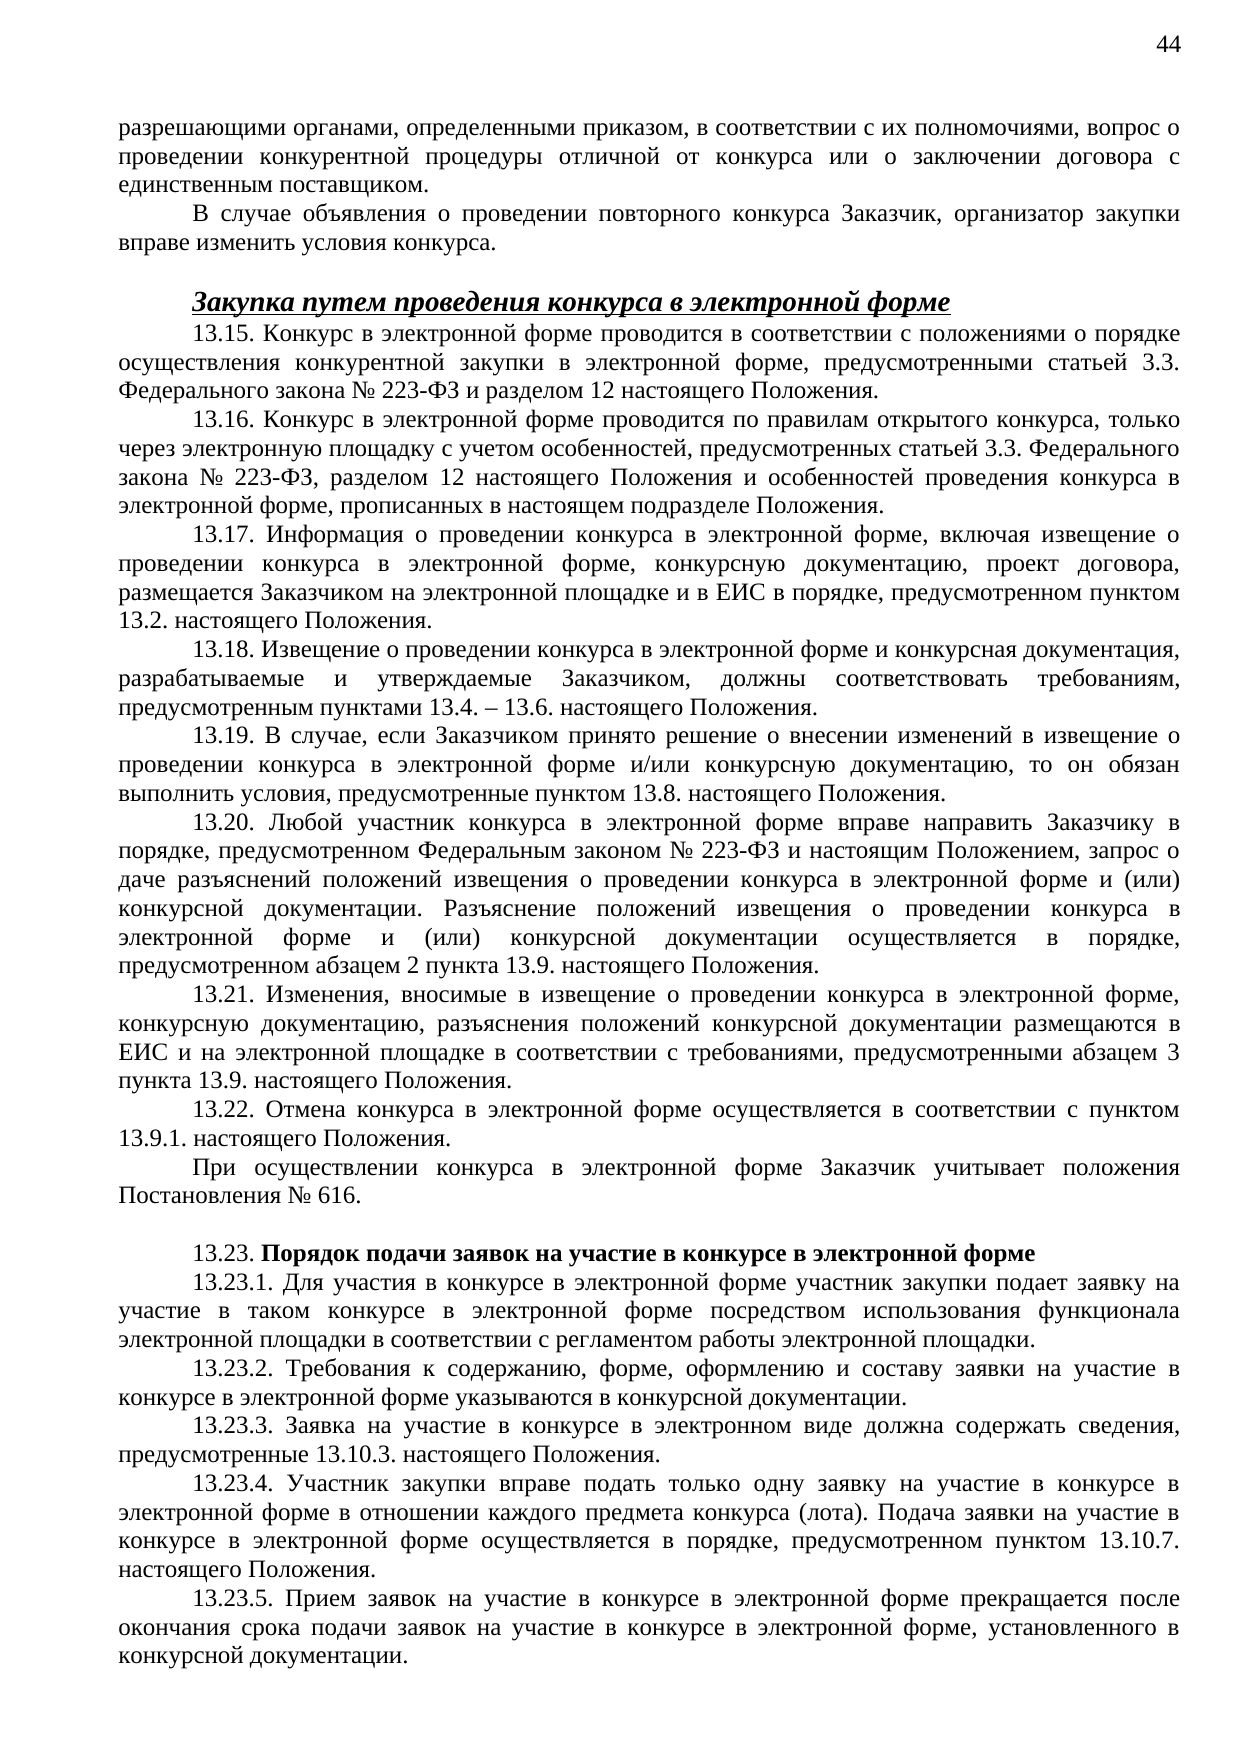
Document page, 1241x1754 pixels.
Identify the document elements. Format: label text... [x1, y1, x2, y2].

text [118, 112, 1181, 198]
list 13.15. Конкурс в электронной форме проводится в соответствии с положениями о порядке осуществления конкурентной закупки в электронной форме, предусмотренными статьей 3.3. Федерального закона № 223-ФЗ и разделом 12 настоящего Положения. [118, 318, 1181, 404]
list 13.23.1. Для участия в конкурсе в электронной форме участник закупки подает заявку на участие в таком конкурсе в электронной форме посредством использования функционала электронной площадки в соответствии с регламентом работы электронной площадки. [118, 1267, 1181, 1353]
list 13.18. Извещение о проведении конкурса в электронной форме и конкурсная документация, разрабатываемые и утверждаемые Заказчиком, должны соответствовать требованиям, предусмотренным пунктами 13.4. – 13.6. настоящего Положения. [118, 634, 1181, 721]
text Закупка путем проведения конкурса в электронной форме [118, 284, 1181, 318]
list 13.20. Любой участник конкурса в электронной форме вправе направить Заказчику в порядке, предусмотренном Федеральным законом № 223-ФЗ и настоящим Положением, запрос о даче разъяснений положений извещения о проведении конкурса в электронной форме и (или) конкурсной документации. Разъяснение положений извещения о проведении конкурса в электронной форме и (или) конкурсной документации осуществляется в порядке, предусмотренном абзацем 2 пункта 13.9. настоящего Положения. [118, 807, 1181, 979]
list При осуществлении конкурса в электронной форме Заказчик учитывает положения Постановления № 616. [118, 1152, 1181, 1209]
text В случае объявления о проведении повторного конкурса Заказчик, организатор закупки вправе изменить условия конкурса. [118, 198, 1181, 256]
list 13.23. Порядок подачи заявок на участие в конкурсе в электронной форме [118, 1238, 1181, 1267]
list 13.17. Информация о проведении конкурса в электронной форме, включая извещение о проведении конкурса в электронной форме, конкурсную документацию, проект договора, размещается Заказчиком на электронной площадке и в ЕИС в порядке, предусмотренном пунктом 13.2. настоящего Положения. [118, 519, 1181, 634]
list 13.23.2. Требования к содержанию, форме, оформлению и составу заявки на участие в конкурсе в электронной форме указываются в конкурсной документации. [118, 1353, 1181, 1411]
list 13.16. Конкурс в электронной форме проводится по правилам открытого конкурса, только через электронную площадку с учетом особенностей, предусмотренных статьей 3.3. Федерального закона № 223-ФЗ, разделом 12 настоящего Положения и особенностей проведения конкурса в электронной форме, прописанных в настоящем подразделе Положения. [118, 404, 1181, 519]
list 13.23.5. Прием заявок на участие в конкурсе в электронной форме прекращается после окончания срока подачи заявок на участие в конкурсе в электронной форме, установленного в конкурсной документации. [118, 1583, 1181, 1669]
list 13.21. Изменения, вносимые в извещение о проведении конкурса в электронной форме, конкурсную документацию, разъяснения положений конкурсной документации размещаются в ЕИС и на электронной площадке в соответствии с требованиями, предусмотренными абзацем 3 пункта 13.9. настоящего Положения. [118, 979, 1181, 1094]
list 13.19. В случае, если Заказчиком принято решение о внесении изменений в извещение о проведении конкурса в электронной форме и/или конкурсную документацию, то он обязан выполнить условия, предусмотренные пунктом 13.8. настоящего Положения. [118, 721, 1181, 807]
list 13.22. Отмена конкурса в электронной форме осуществляется в соответствии с пунктом 13.9.1. настоящего Положения. [118, 1094, 1181, 1152]
list 13.23.3. Заявка на участие в конкурсе в электронном виде должна содержать сведения, предусмотренные 13.10.3. настоящего Положения. [118, 1411, 1181, 1468]
list 13.23.4. Участник закупки вправе подать только одну заявку на участие в конкурсе в электронной форме в отношении каждого предмета конкурса (лота). Подача заявки на участие в конкурсе в электронной форме осуществляется в порядке, предусмотренном пунктом 13.10.7. настоящего Положения. [118, 1468, 1181, 1583]
